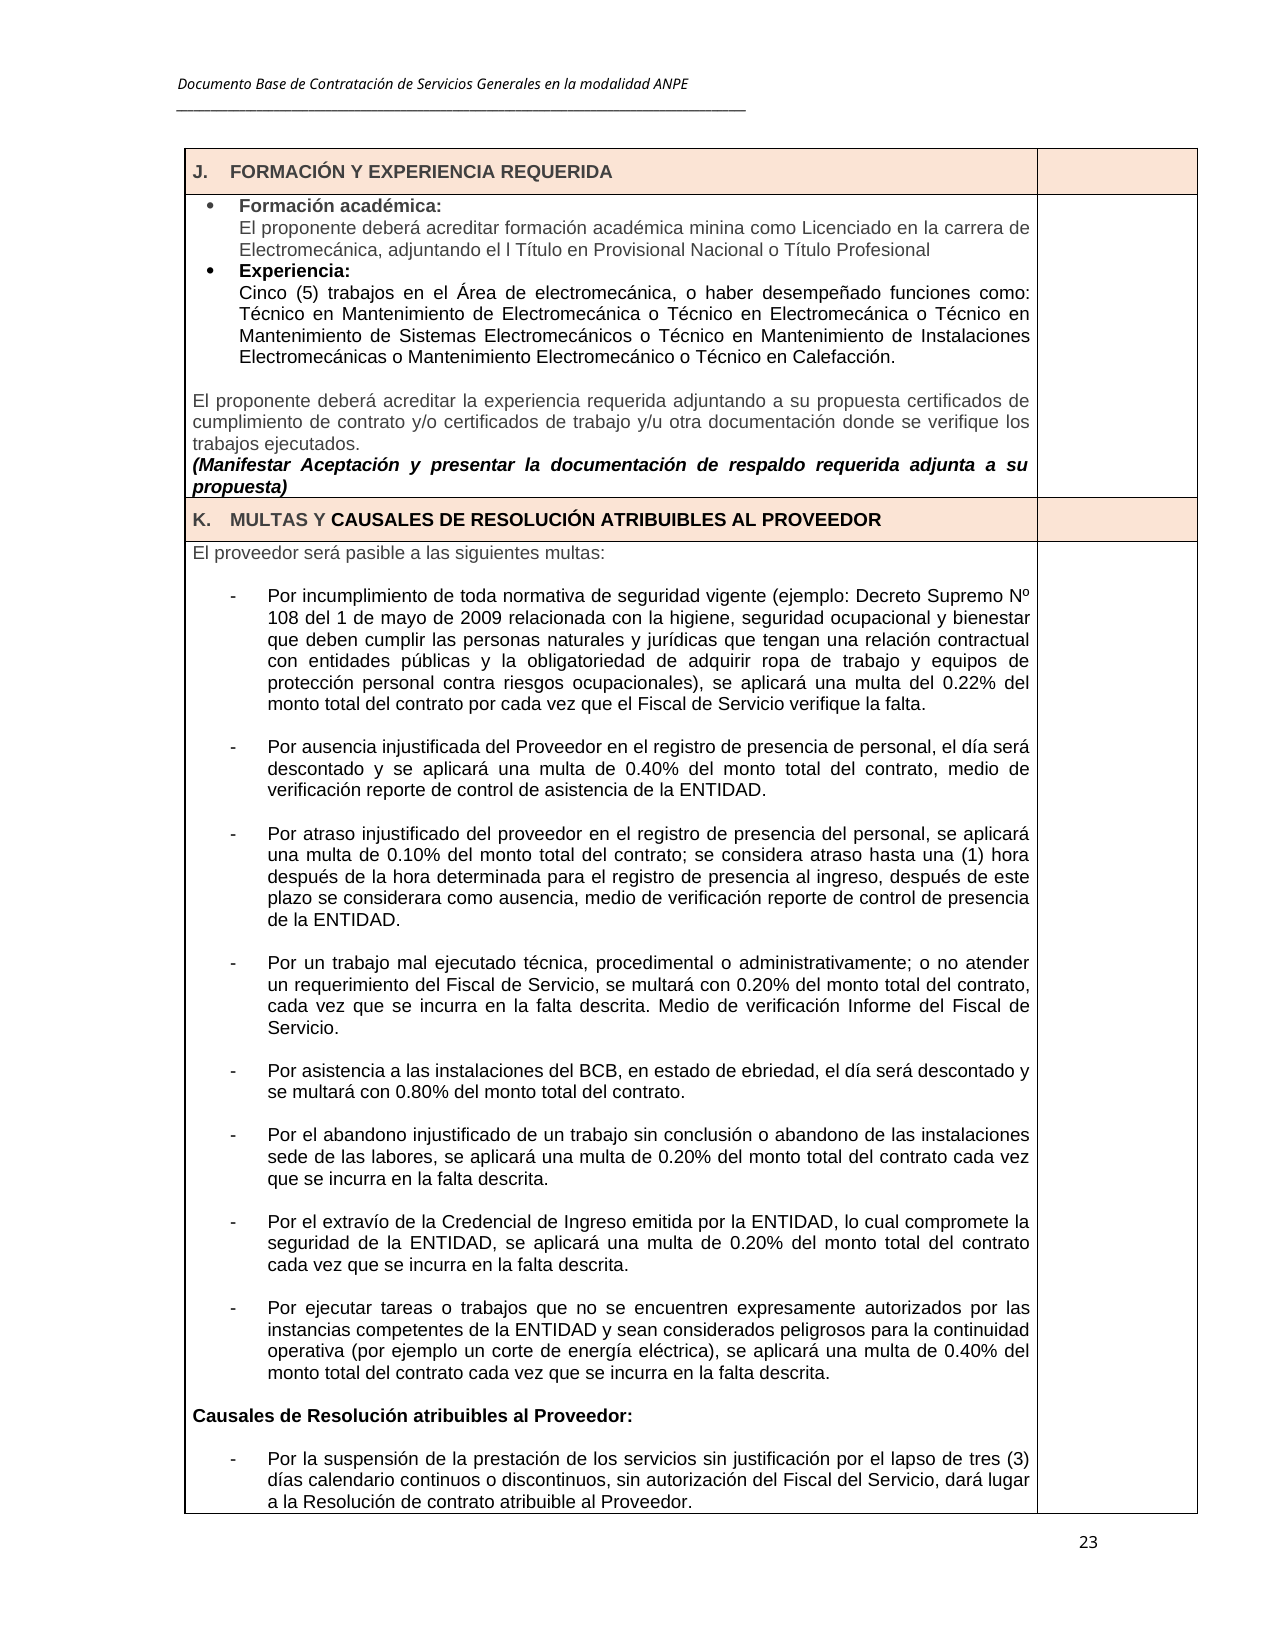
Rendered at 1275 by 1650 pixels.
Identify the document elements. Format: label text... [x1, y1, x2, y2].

table_cell FORMACIÓN Y EXPERIENCIA REQUERIDA [186, 149, 1037, 194]
table_cell [1038, 498, 1197, 541]
table_cell [1038, 149, 1197, 194]
table_cell Formación académica: El proponente deberá acreditar formación académica minina como Licenciado en la carrera de Electromecánica, adjuntando el l Título en Provisional Nacional o Título Profesional Experiencia: Cinco (5) trabajos en el Área de electromecánica, o haber desempeñado funciones como: Técnico en Mantenimiento de Electromecánica o Técnico en Electromecánica o Técnico en Mantenimiento de Sistemas Electromecánicos o Técnico en Mantenimiento de Instalaciones Electromecánicas o Mantenimiento Electromecánico o Técnico en Calefacción. El proponente deberá acreditar la experiencia requerida adjuntando a su propuesta certificados de cumplimiento de contrato y/o certificados de trabajo y/u otra documentación donde se verifique los trabajos ejecutados. (Manifestar Aceptación y presentar la documentación de respaldo requerida adjunta a su propuesta) [186, 195, 1037, 497]
table_cell [1038, 195, 1197, 497]
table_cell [186, 542, 1037, 1512]
table_cell [1038, 542, 1197, 1512]
table_cell MULTAS Y CAUSALES DE RESOLUCIÓN ATRIBUIBLES AL PROVEEDOR [186, 498, 1037, 541]
